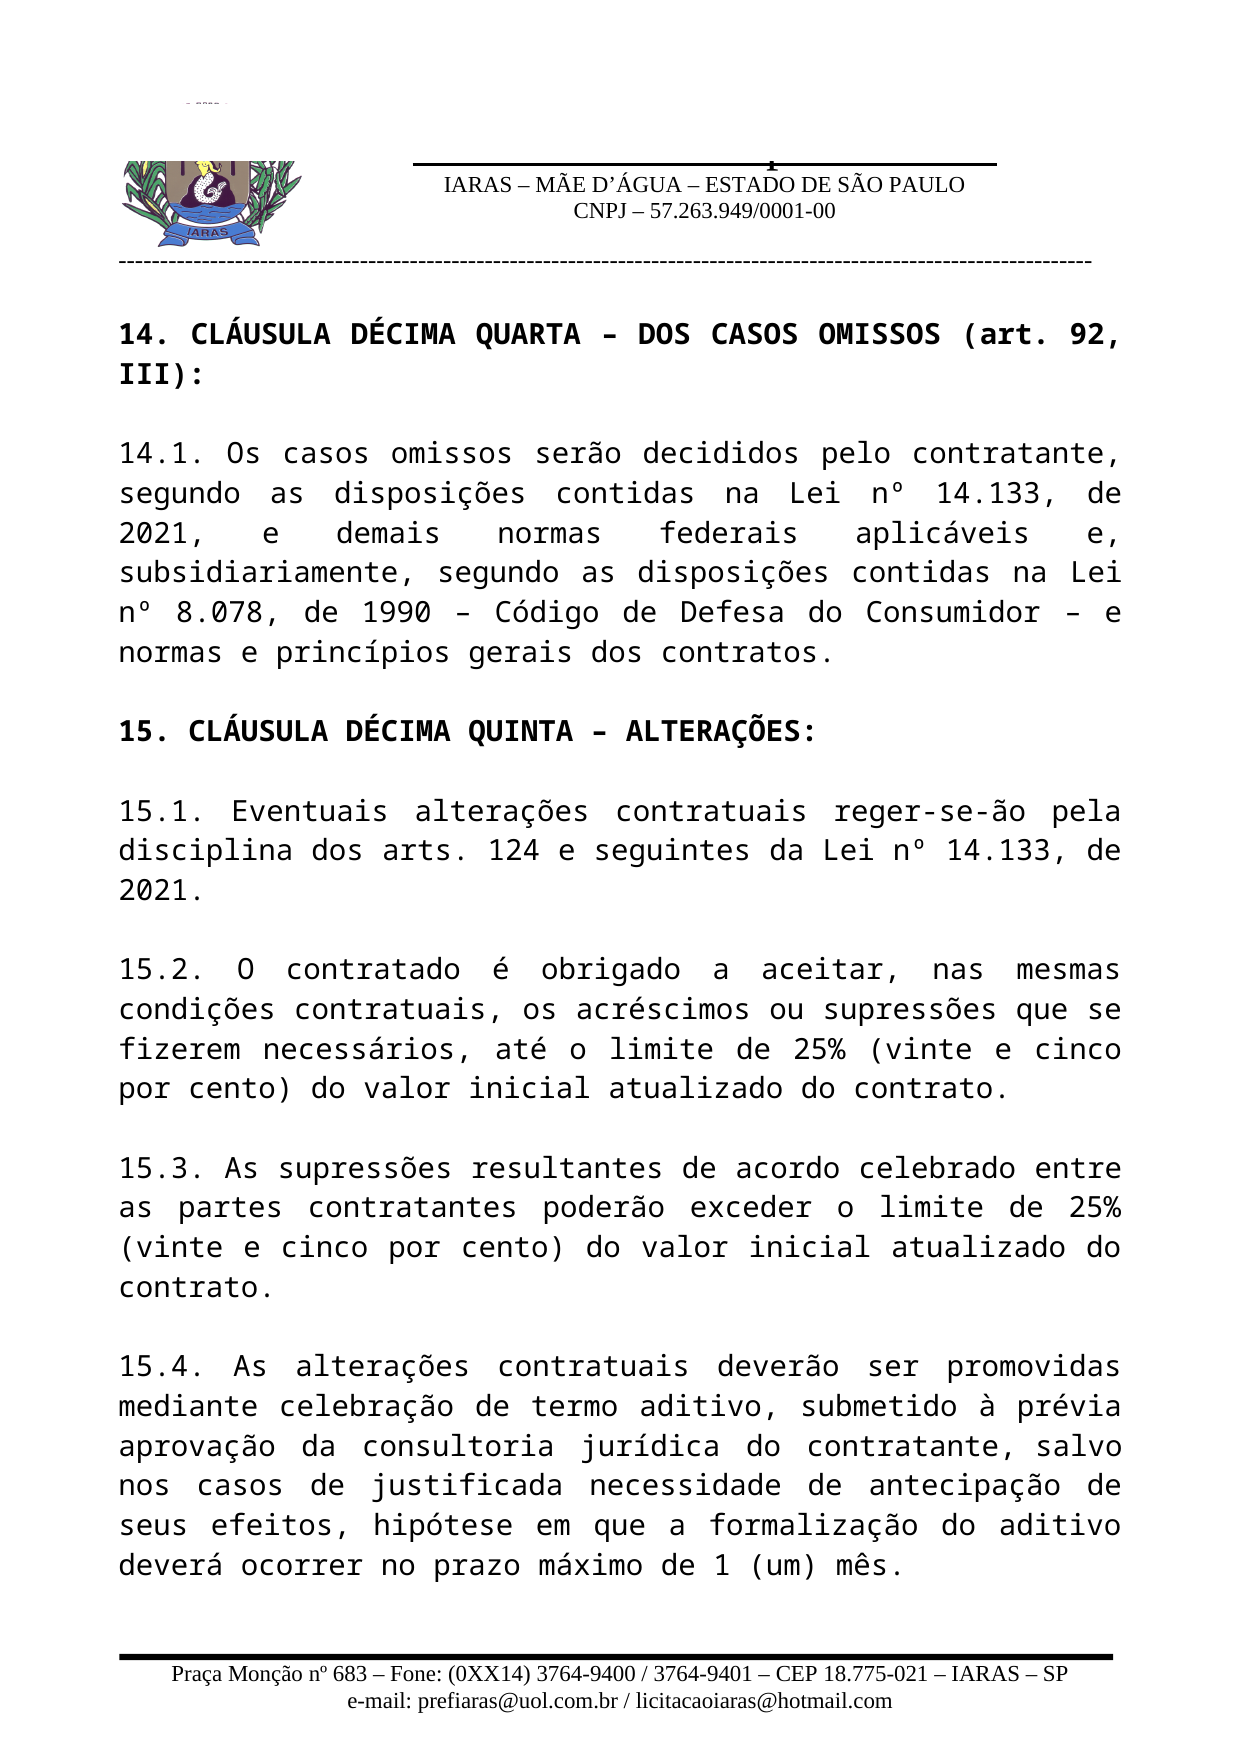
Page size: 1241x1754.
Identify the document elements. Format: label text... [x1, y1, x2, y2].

list 15.4. As alterações contratuais deverão ser promovidas mediante celebração de termo aditivo, submetido à prévia aprovação da consultoria jurídica do contratante, salvo nos casos de justificada necessidade de antecipação de seus efeitos, hipótese em que a formalização do aditivo deverá ocorrer no prazo máximo de 1 (um) mês. [118, 1345, 1122, 1583]
list 15.1. Eventuais alterações contratuais reger-se-ão pela disciplina dos arts. 124 e seguintes da Lei nº 14.133, de 2021. [118, 790, 1122, 909]
list 15.3. As supressões resultantes de acordo celebrado entre as partes contratantes poderão exceder o limite de 25% (vinte e cinco por cento) do valor inicial atualizado do contrato. [118, 1147, 1122, 1306]
text 14. CLÁUSULA DÉCIMA QUARTA – DOS CASOS OMISSOS (art. 92, III): [118, 313, 1122, 393]
list 15.2. O contratado é obrigado a aceitar, nas mesmas condições contratuais, os acréscimos ou supressões que se fizerem necessários, até o limite de 25% (vinte e cinco por cento) do valor inicial atualizado do contrato. [118, 948, 1122, 1107]
list 14.1. Os casos omissos serão decididos pelo contratante, segundo as disposições contidas na Lei nº 14.133, de 2021, e demais normas federais aplicáveis e, subsidiariamente, segundo as disposições contidas na Lei nº 8.078, de 1990 – Código de Defesa do Consumidor – e normas e princípios gerais dos contratos. [118, 433, 1122, 671]
text 15. CLÁUSULA DÉCIMA QUINTA – ALTERAÇÕES: [118, 710, 1122, 750]
picture [118, 161, 306, 251]
